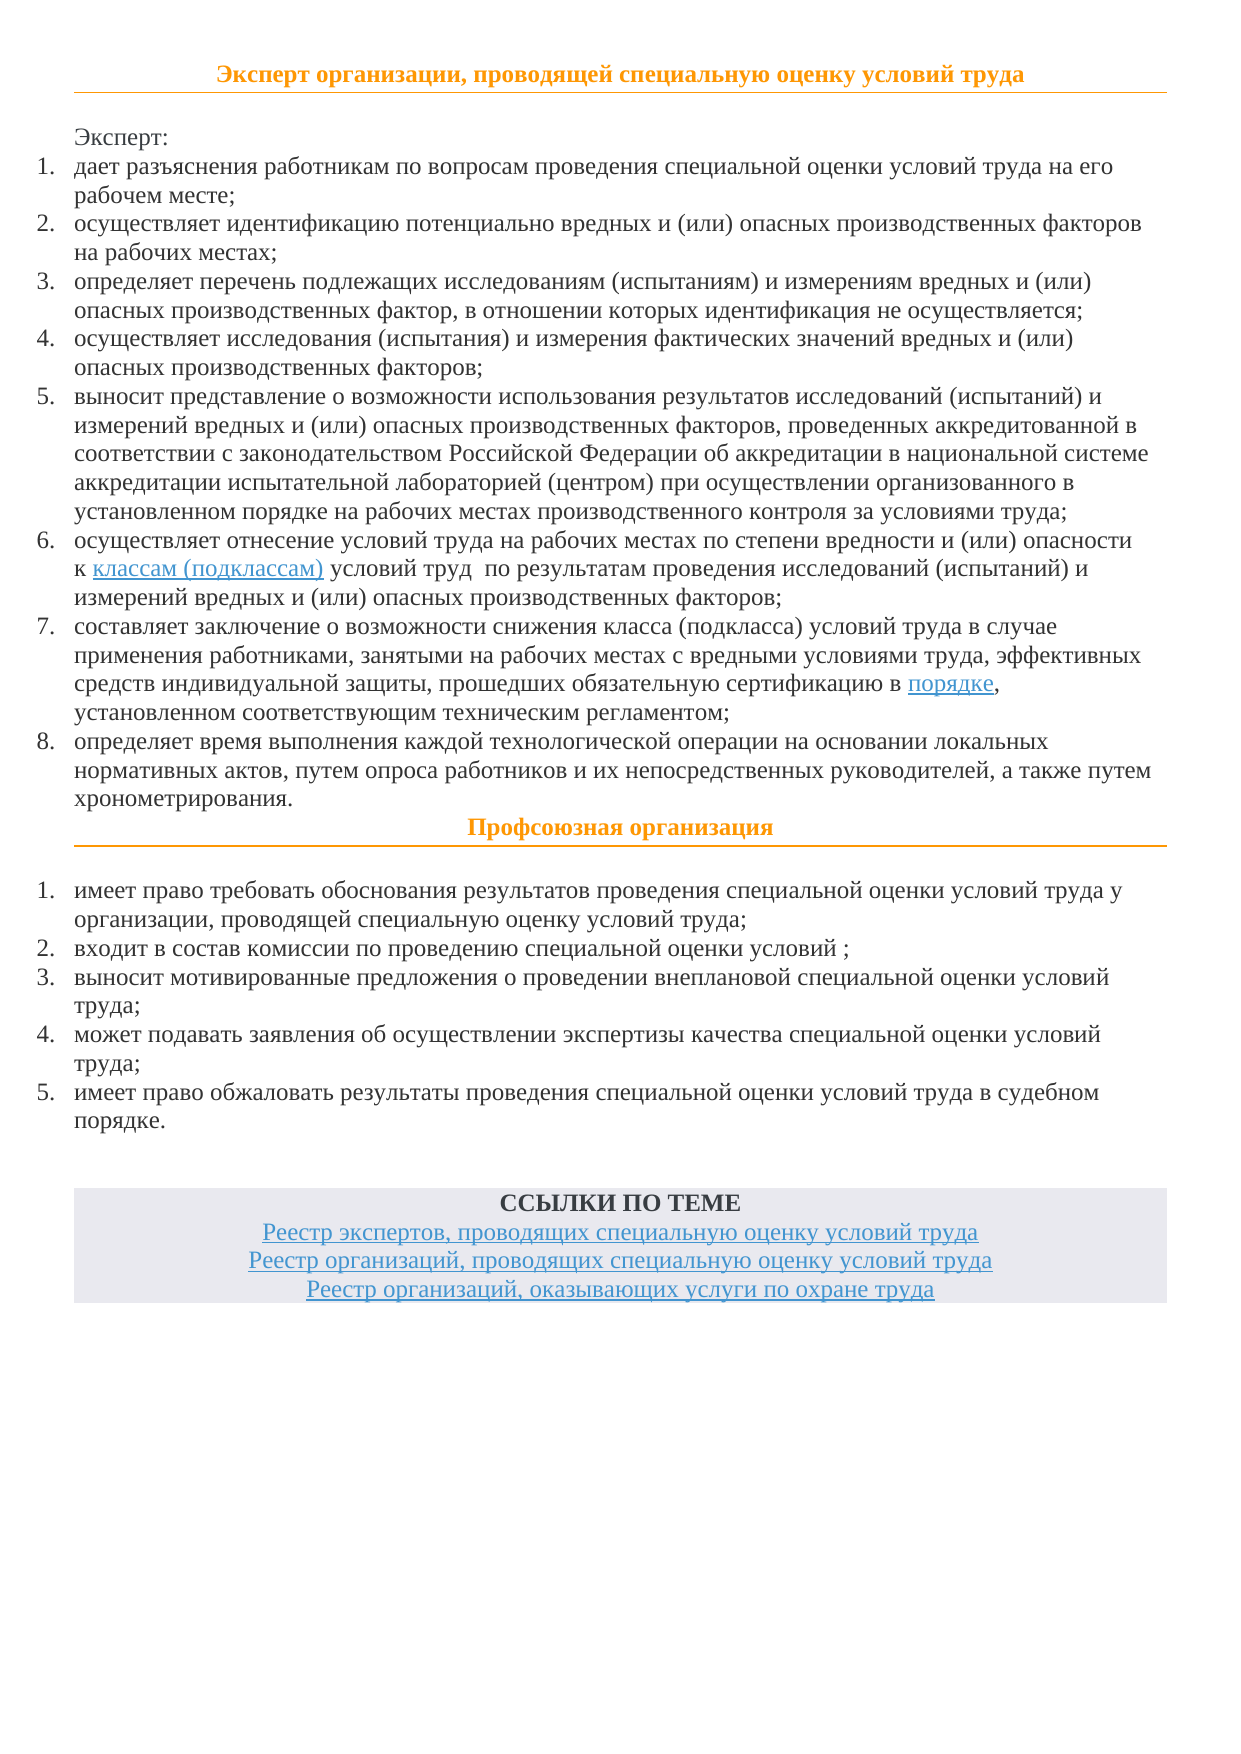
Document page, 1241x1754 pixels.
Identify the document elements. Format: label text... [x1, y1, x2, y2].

text Эксперт: [74, 122, 1167, 151]
text Реестр организаций, оказывающих услуги по охране труда [74, 1274, 1167, 1303]
list входит в состав комиссии по проведению специальной оценки условий ; [36, 933, 1167, 962]
list определяет время выполнения каждой технологической операции на основании локальных нормативных актов, путем опроса работников и их непосредственных руководителей, а также путем хронометрирования. [36, 726, 1167, 812]
subtitle Эксперт организации, проводящей специальную оценку условий труда [74, 59, 1167, 92]
text Реестр организаций, проводящих специальную оценку условий труда [74, 1246, 1167, 1274]
list осуществляет исследования (испытания) и измерения фактических значений вредных и (или) опасных производственных факторов; [36, 323, 1167, 381]
list дает разъяснения работникам по вопросам проведения специальной оценки условий труда на его рабочем месте; [36, 151, 1167, 208]
list выносит мотивированные предложения о проведении внеплановой специальной оценки условий труда; [36, 962, 1167, 1019]
subtitle ССЫЛКИ ПО ТЕМЕ [74, 1188, 1167, 1217]
list выносит представление о возможности использования результатов исследований (испытаний) и измерений вредных и (или) опасных производственных факторов, проведенных аккредитованной в соответствии с законодательством Российской Федерации об аккредитации в национальной системе аккредитации испытательной лабораторией (центром) при осуществлении организованного в установленном порядке на рабочих местах производственного контроля за условиями труда; [36, 381, 1167, 525]
list имеет право обжаловать результаты проведения специальной оценки условий труда в судебном порядке. [36, 1077, 1167, 1134]
list может подавать заявления об осуществлении экспертизы качества специальной оценки условий труда; [36, 1019, 1167, 1077]
list определяет перечень подлежащих исследованиям (испытаниям) и измерениям вредных и (или) опасных производственных фактор, в отношении которых идентификация не осуществляется; [36, 266, 1167, 323]
list составляет заключение о возможности снижения класса (подкласса) условий труда в случае применения работниками, занятыми на рабочих местах с вредными условиями труда, эффективных средств индивидуальной защиты, прошедших обязательную сертификацию в порядке, установленном соответствующим техническим регламентом; [36, 611, 1167, 726]
list осуществляет отнесение условий труда на рабочих местах по степени вредности и (или) опасности к классам (подклассам) условий труд по результатам проведения исследований (испытаний) и измерений вредных и (или) опасных производственных факторов; [36, 525, 1167, 611]
list имеет право требовать обоснования результатов проведения специальной оценки условий труда у организации, проводящей специальную оценку условий труда; [36, 876, 1167, 933]
subtitle Профсоюзная организация [74, 812, 1167, 845]
text Реестр экспертов, проводящих специальную оценку условий труда [74, 1217, 1167, 1246]
list осуществляет идентификацию потенциально вредных и (или) опасных производственных факторов на рабочих местах; [36, 208, 1167, 266]
